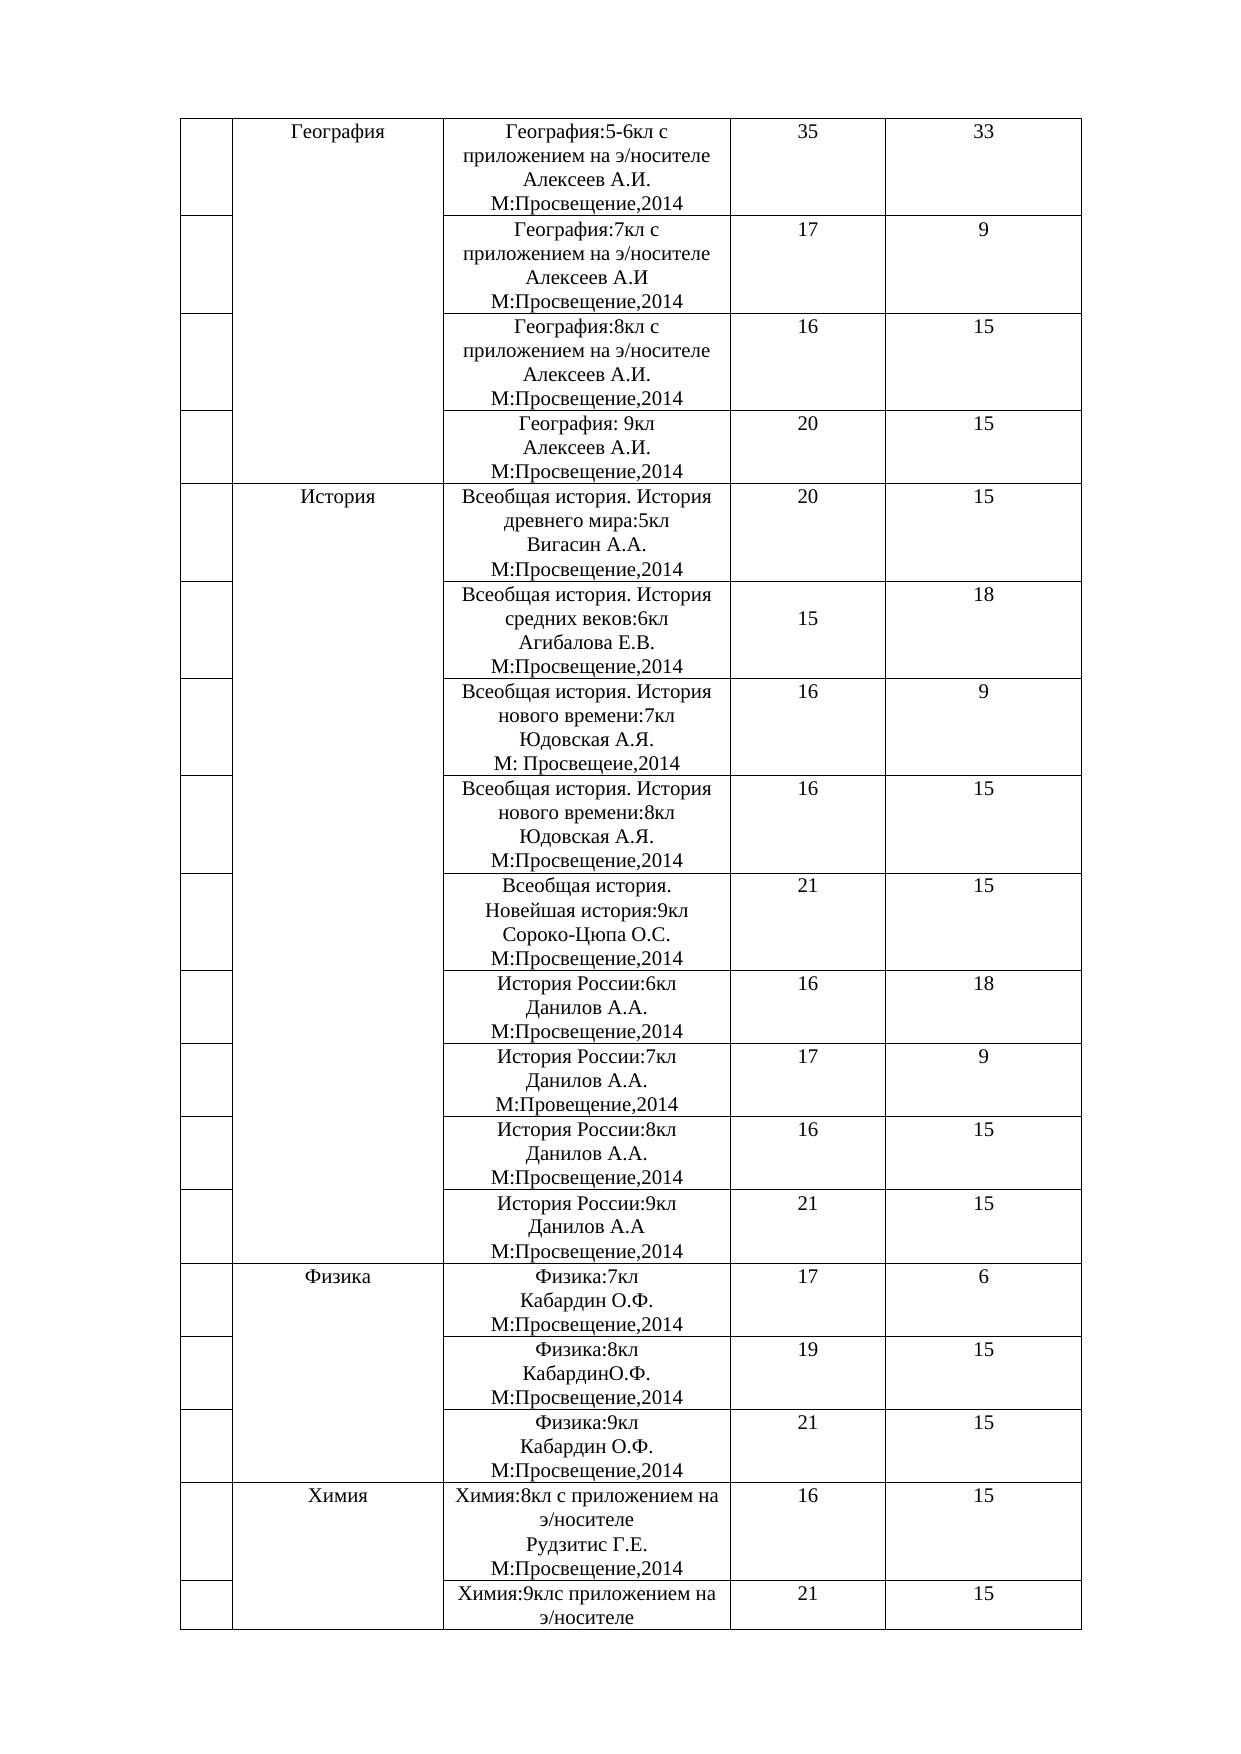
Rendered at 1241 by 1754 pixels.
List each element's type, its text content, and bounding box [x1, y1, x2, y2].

table_cell Всеобщая история. История нового времени:8кл Юдовская А.Я. М:Просвещение,2014 [444, 776, 730, 872]
table_cell 15 [886, 1410, 1081, 1482]
table_cell Физика [233, 1264, 443, 1482]
table_cell 21 [731, 1410, 885, 1482]
table_cell История России:7кл Данилов А.А. М:Провещение,2014 [444, 1044, 730, 1116]
table_cell [181, 776, 232, 872]
table_cell География [233, 119, 443, 483]
table_cell [181, 1117, 232, 1189]
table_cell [444, 1581, 730, 1629]
table_cell Физика:7кл Кабардин О.Ф. М:Просвещение,2014 [444, 1264, 730, 1336]
table_cell 20 [731, 484, 885, 581]
table_cell 16 [731, 776, 885, 872]
table_cell 19 [731, 1337, 885, 1409]
table_cell [181, 1337, 232, 1409]
table_cell [181, 119, 232, 215]
table_cell География:8кл с приложением на э/носителе Алексеев А.И. М:Просвещение,2014 [444, 314, 730, 410]
table_cell [181, 1483, 232, 1579]
table_cell 18 [886, 971, 1081, 1043]
table_cell [181, 1264, 232, 1336]
table_cell География: 9кл Алексеев А.И. М:Просвещение,2014 [444, 411, 730, 483]
table_cell [181, 1190, 232, 1263]
table_cell [181, 971, 232, 1043]
table_cell 15 [886, 1190, 1081, 1263]
table_cell 16 [731, 679, 885, 775]
table_cell 18 [886, 582, 1081, 678]
table_cell 17 [731, 1044, 885, 1116]
table_cell История [233, 484, 443, 1263]
table_cell [181, 874, 232, 970]
table_cell Химия:8кл с приложением на э/носителе Рудзитис Г.Е. М:Просвещение,2014 [444, 1483, 730, 1579]
table_cell Всеобщая история. История древнего мира:5кл Вигасин А.А. М:Просвещение,2014 [444, 484, 730, 581]
table_cell Физика:8кл КабардинО.Ф. М:Просвещение,2014 [444, 1337, 730, 1409]
table_cell Химия [233, 1483, 443, 1629]
table_cell 16 [731, 314, 885, 410]
table_cell 21 [731, 874, 885, 970]
table_cell География:7кл с приложением на э/носителе Алексеев А.И М:Просвещение,2014 [444, 216, 730, 313]
table_cell История России:6кл Данилов А.А. М:Просвещение,2014 [444, 971, 730, 1043]
table_cell Всеобщая история. История средних веков:6кл Агибалова Е.В. М:Просвещение,2014 [444, 582, 730, 678]
table_cell Всеобщая история. История нового времени:7кл Юдовская А.Я. М: Просвещеие,2014 [444, 679, 730, 775]
table_cell [181, 314, 232, 410]
table_cell [181, 1410, 232, 1482]
table_cell 15 [886, 1117, 1081, 1189]
table_cell 15 [886, 776, 1081, 872]
table_cell 15 [886, 1337, 1081, 1409]
table_cell 15 [886, 1483, 1081, 1579]
table_cell 15 [731, 582, 885, 678]
table_cell 20 [731, 411, 885, 483]
table_cell [181, 582, 232, 678]
table_cell История России:8кл Данилов А.А. М:Просвещение,2014 [444, 1117, 730, 1189]
table_cell Физика:9кл Кабардин О.Ф. М:Просвещение,2014 [444, 1410, 730, 1482]
table_cell [181, 1581, 232, 1629]
table_cell 15 [886, 411, 1081, 483]
table_cell [181, 216, 232, 313]
table_cell 21 [731, 1190, 885, 1263]
table_cell 16 [731, 971, 885, 1043]
table_cell 9 [886, 679, 1081, 775]
table_cell Всеобщая история. Новейшая история:9кл Сороко-Цюпа О.С. М:Просвещение,2014 [444, 874, 730, 970]
table_cell 21 [731, 1581, 885, 1629]
table_cell 15 [886, 314, 1081, 410]
table_cell 6 [886, 1264, 1081, 1336]
table_cell 15 [886, 1581, 1081, 1629]
table_cell География:5-6кл с приложением на э/носителе Алексеев А.И. М:Просвещение,2014 [444, 119, 730, 215]
table_cell [181, 484, 232, 581]
table_cell 17 [731, 216, 885, 313]
table_cell 35 [731, 119, 885, 215]
table_cell 15 [886, 484, 1081, 581]
table_cell [181, 679, 232, 775]
table_cell История России:9кл Данилов А.А М:Просвещение,2014 [444, 1190, 730, 1263]
table_cell 33 [886, 119, 1081, 215]
table_cell 9 [886, 216, 1081, 313]
table_cell 9 [886, 1044, 1081, 1116]
table_cell [181, 411, 232, 483]
table_cell 15 [886, 874, 1081, 970]
table_cell [181, 1044, 232, 1116]
table_cell 16 [731, 1483, 885, 1579]
table_cell 16 [731, 1117, 885, 1189]
table_cell 17 [731, 1264, 885, 1336]
